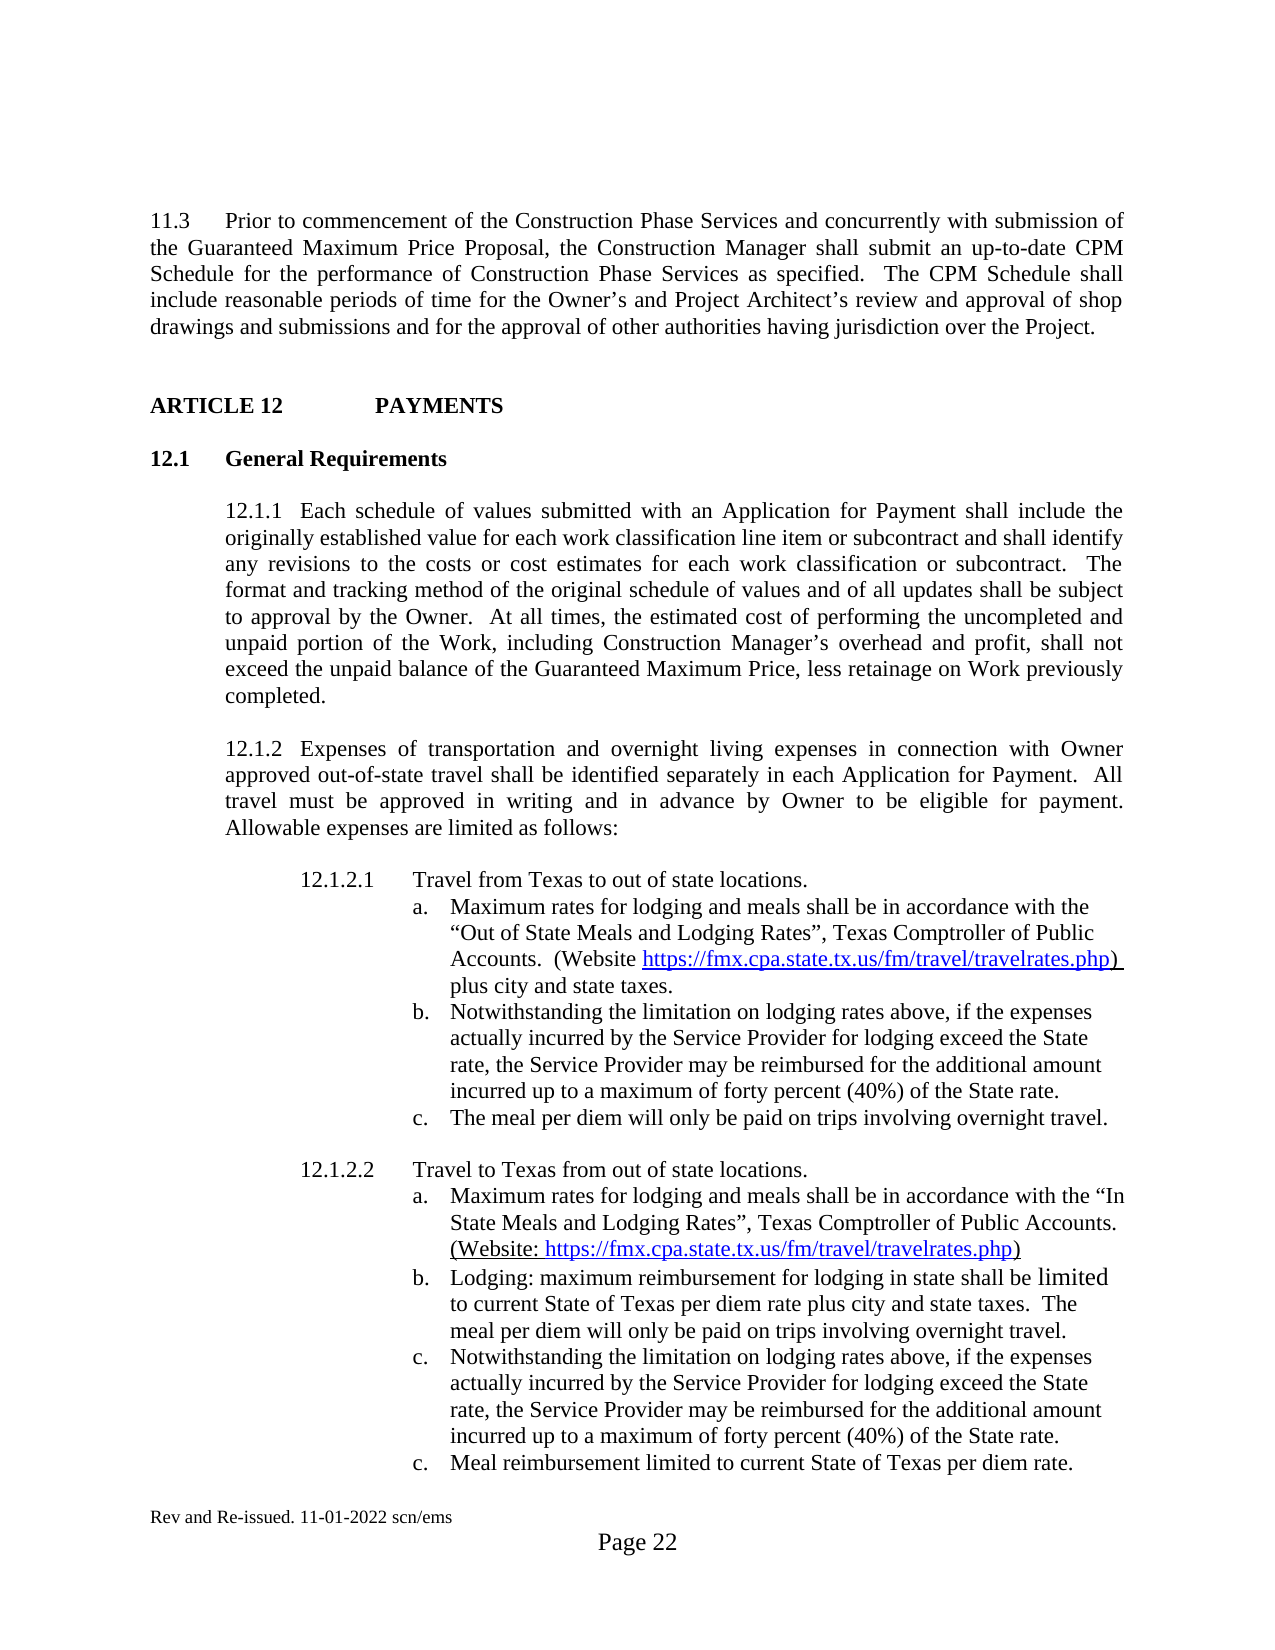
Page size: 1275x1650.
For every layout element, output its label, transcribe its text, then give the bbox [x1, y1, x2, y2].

list General Requirements [150, 445, 1125, 471]
text a. Maximum rates for lodging and meals shall be in accordance with the “In State Meals and Lodging Rates”, Texas Comptroller of Public Accounts. (Website: https://fmx.cpa.state.tx.us/fm/travel/travelrates.php) [412, 1183, 1125, 1262]
text b. Notwithstanding the limitation on lodging rates above, if the expenses actually incurred by the Service Provider for lodging exceed the State rate, the Service Provider may be reimbursed for the additional amount incurred up to a maximum of forty percent (40%) of the State rate. [412, 998, 1125, 1103]
list Expenses of transportation and overnight living expenses in connection with Owner approved out-of-state travel shall be identified separately in each Application for Payment. All travel must be approved in writing and in advance by Owner to be eligible for payment. Allowable expenses are limited as follows: [225, 734, 1125, 840]
text b. Lodging: maximum reimbursement for lodging in state shall be limited to current State of Texas per diem rate plus city and state taxes. The meal per diem will only be paid on trips involving overnight travel. [412, 1262, 1125, 1343]
subtitle ARTICLE 12 PAYMENTS [150, 392, 1125, 418]
text c. The meal per diem will only be paid on trips involving overnight travel. [412, 1103, 1125, 1130]
list Prior to commencement of the Construction Phase Services and concurrently with submission of the Guaranteed Maximum Price Proposal, the Construction Manager shall submit an up-to-date CPM Schedule for the performance of Construction Phase Services as specified. The CPM Schedule shall include reasonable periods of time for the Owner’s and Project Architect’s review and approval of shop drawings and submissions and for the approval of other authorities having jurisdiction over the Project. [150, 207, 1125, 339]
text a. Maximum rates for lodging and meals shall be in accordance with the “Out of State Meals and Lodging Rates”, Texas Comptroller of Public Accounts. (Website https://fmx.cpa.state.tx.us/fm/travel/travelrates.php) [412, 893, 1125, 972]
list Travel from Texas to out of state locations. [300, 866, 1125, 893]
text c. Notwithstanding the limitation on lodging rates above, if the expenses actually incurred by the Service Provider for lodging exceed the State rate, the Service Provider may be reimbursed for the additional amount incurred up to a maximum of forty percent (40%) of the State rate. [412, 1343, 1125, 1448]
text plus city and state taxes. [412, 972, 1125, 998]
list Travel to Texas from out of state locations. [300, 1156, 1125, 1183]
list Each schedule of values submitted with an Application for Payment shall include the originally established value for each work classification line item or subcontract and shall identify any revisions to the costs or cost estimates for each work classification or subcontract. The format and tracking method of the original schedule of values and of all updates shall be subject to approval by the Owner. At all times, the estimated cost of performing the uncompleted and unpaid portion of the Work, including Construction Manager’s overhead and profit, shall not exceed the unpaid balance of the Guaranteed Maximum Price, less retainage on Work previously completed. [225, 497, 1125, 708]
text c. Meal reimbursement limited to current State of Texas per diem rate. [412, 1448, 1125, 1475]
